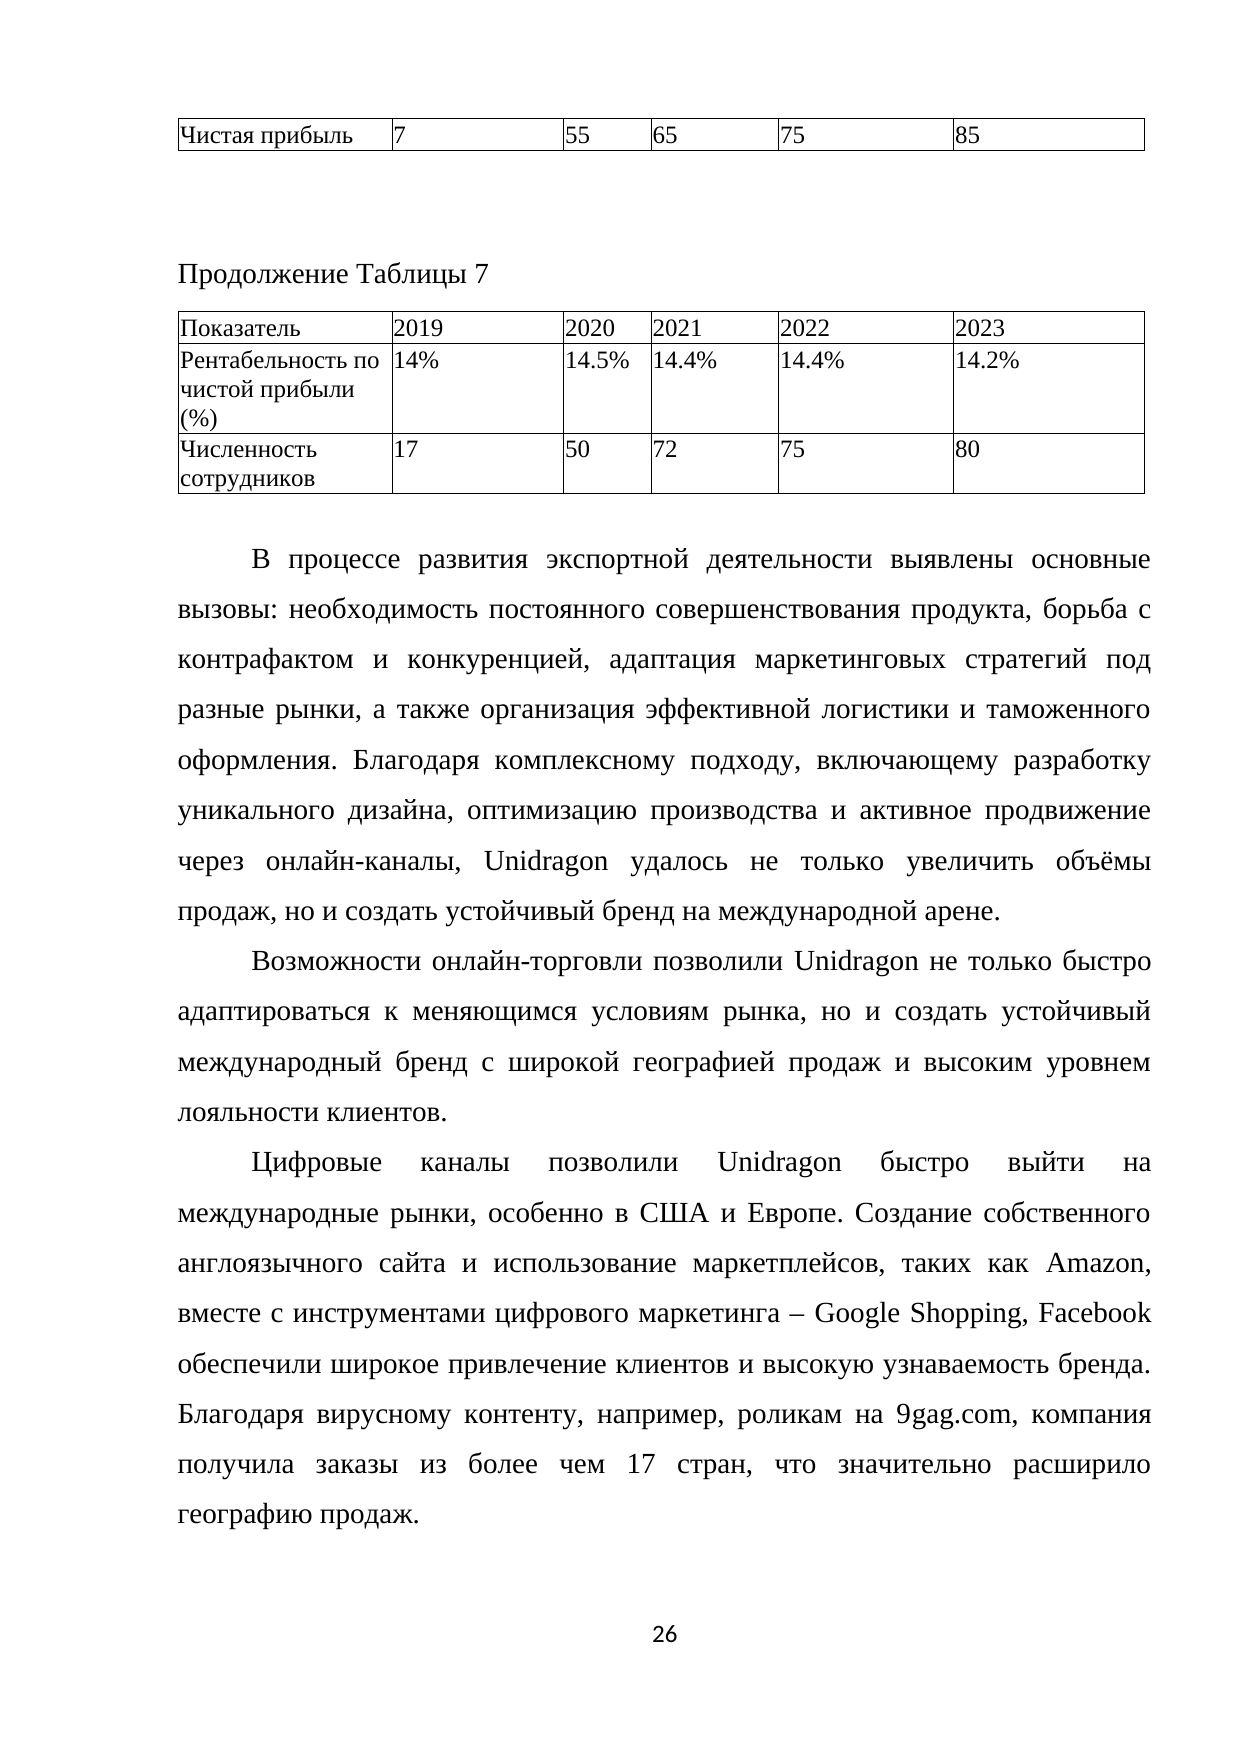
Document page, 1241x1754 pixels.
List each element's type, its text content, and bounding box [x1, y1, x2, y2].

text Цифровые каналы позволили Unidragon быстро выйти на международные рынки, особенно в США и Европе. Создание собственного англоязычного сайта и использование маркетплейсов, таких как Amazon, вместе с инструментами цифрового маркетинга – Google Shopping, Facebook обеспечили широкое привлечение клиентов и высокую узнаваемость бренда. Благодаря вирусному контенту, например, роликам на 9gag.com, компания получила заказы из более чем 17 стран, что значительно расширило географию продаж. [177, 1144, 1152, 1530]
table_cell 14.2% [954, 344, 1144, 432]
text Возможности онлайн-торговли позволили Unidragon не только быстро адаптироваться к меняющимся условиям рынка, но и создать устойчивый международный бренд с широкой географией продаж и высоким уровнем лояльности клиентов. [177, 943, 1152, 1128]
table_cell 65 [652, 119, 778, 150]
table_header 2020 [564, 312, 651, 343]
table_cell 14% [393, 344, 563, 432]
table_cell 75 [779, 434, 953, 493]
table_cell Чистая прибыль [179, 119, 392, 150]
table_cell 14.4% [779, 344, 953, 432]
text Продолжение Таблицы 7 [177, 256, 1152, 289]
table_header Показатель [179, 312, 392, 343]
table_cell 55 [564, 119, 651, 150]
table_cell 14.5% [564, 344, 651, 432]
table_cell 85 [954, 119, 1144, 150]
table_cell Рентабельность по чистой прибыли (%) [179, 344, 392, 432]
text В процессе развития экспортной деятельности выявлены основные вызовы: необходимость постоянного совершенствования продукта, борьба с контрафактом и конкуренцией, адаптация маркетинговых стратегий под разные рынки, а также организация эффективной логистики и таможенного оформления. Благодаря комплексному подходу, включающему разработку уникального дизайна, оптимизацию производства и активное продвижение через онлайн-каналы, Unidragon удалось не только увеличить объёмы продаж, но и создать устойчивый бренд на международной арене. [177, 541, 1152, 926]
table_header 2023 [954, 312, 1144, 343]
table_cell 75 [779, 119, 953, 150]
table_header 2019 [393, 312, 563, 343]
table_cell 14.4% [652, 344, 778, 432]
table_cell 17 [393, 434, 563, 493]
table_cell 7 [393, 119, 563, 150]
table_header 2022 [779, 312, 953, 343]
table_cell 50 [564, 434, 651, 493]
table_cell Численность сотрудников [179, 434, 392, 493]
table_header 2021 [652, 312, 778, 343]
table_cell 80 [954, 434, 1144, 493]
table_cell 72 [652, 434, 778, 493]
